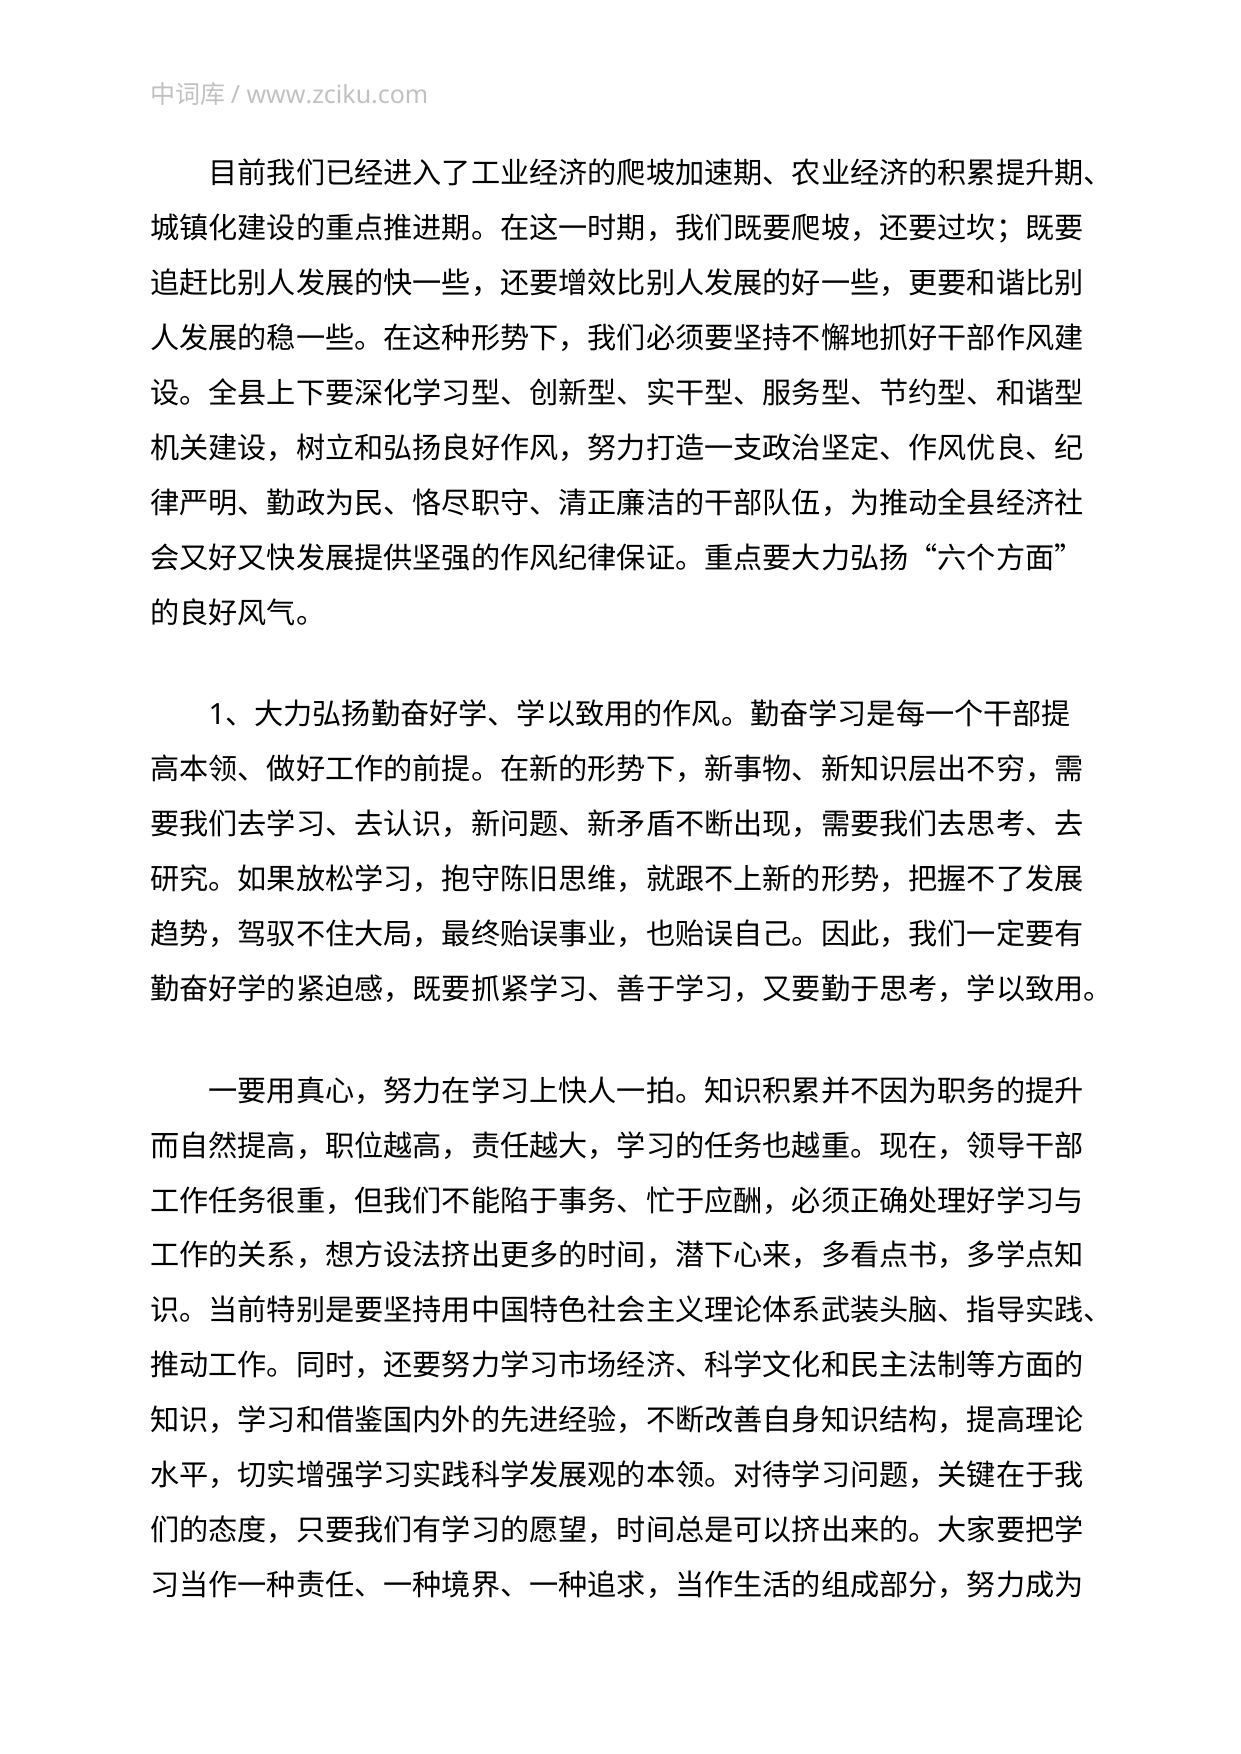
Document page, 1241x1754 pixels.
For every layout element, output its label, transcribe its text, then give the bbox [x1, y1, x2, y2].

text 目前我们已经进入了工业经济的爬坡加速期、农业经济的积累提升期、城镇化建设的重点推进期。在这一时期，我们既要爬坡，还要过坎；既要追赶比别人发展的快一些，还要增效比别人发展的好一些，更要和谐比别人发展的稳一些。在这种形势下，我们必须要坚持不懈地抓好干部作风建设。全县上下要深化学习型、创新型、实干型、服务型、节约型、和谐型机关建设，树立和弘扬良好作风，努力打造一支政治坚定、作风优良、纪律严明、勤政为民、恪尽职守、清正廉洁的干部队伍，为推动全县经济社会又好又快发展提供坚强的作风纪律保证。重点要大力弘扬“六个方面”的良好风气。 [150, 150, 1090, 631]
text 1、大力弘扬勤奋好学、学以致用的作风。勤奋学习是每一个干部提高本领、做好工作的前提。在新的形势下，新事物、新知识层出不穷，需要我们去学习、去认识，新问题、新矛盾不断出现，需要我们去思考、去研究。如果放松学习，抱守陈旧思维，就跟不上新的形势，把握不了发展趋势，驾驭不住大局，最终贻误事业，也贻误自己。因此，我们一定要有勤奋好学的紧迫感，既要抓紧学习、善于学习，又要勤于思考，学以致用。 [150, 691, 1090, 1008]
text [150, 1067, 1090, 1604]
